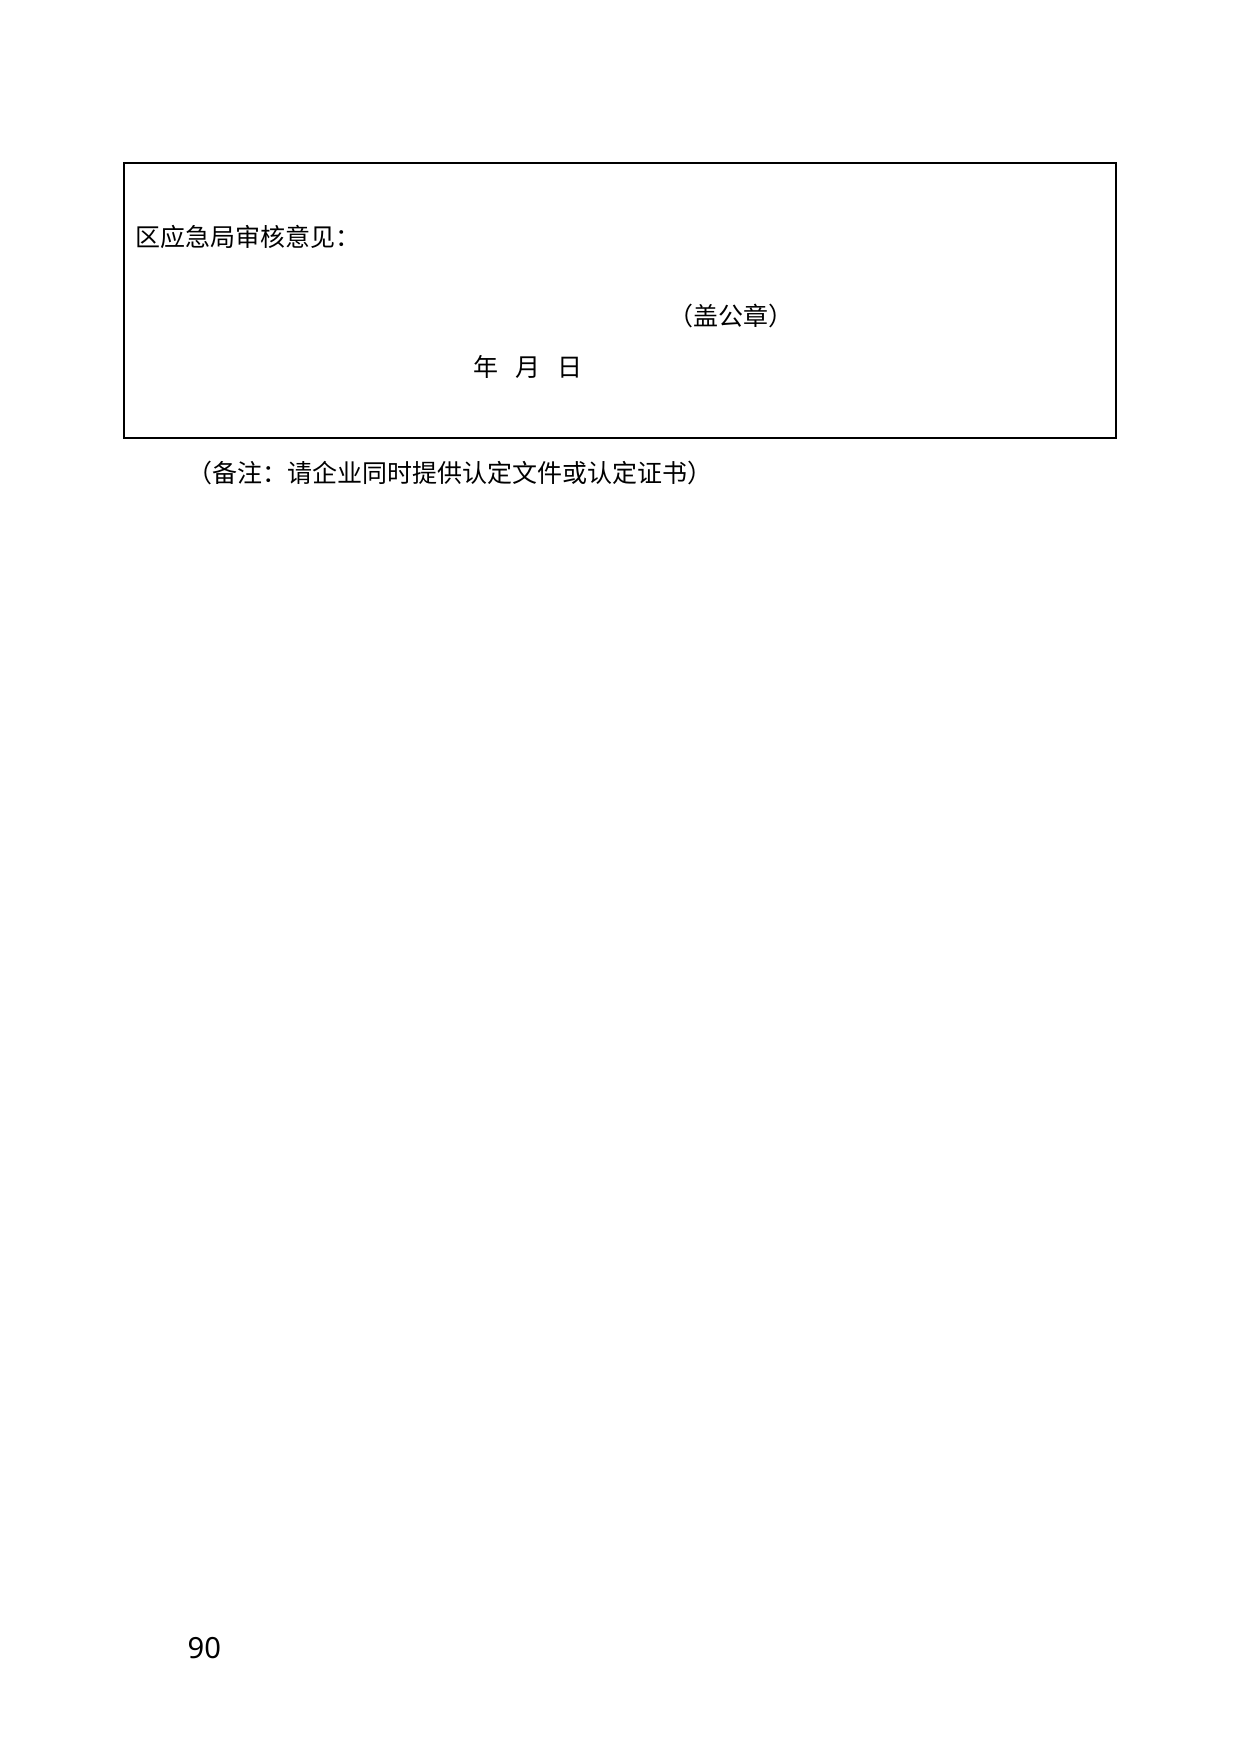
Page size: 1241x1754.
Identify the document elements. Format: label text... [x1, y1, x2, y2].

text （备注：请企业同时提供认定文件或认定证书） [187, 439, 1053, 504]
table_cell 区应急局审核意见： （盖公章） 年 月 日 [125, 164, 1115, 437]
